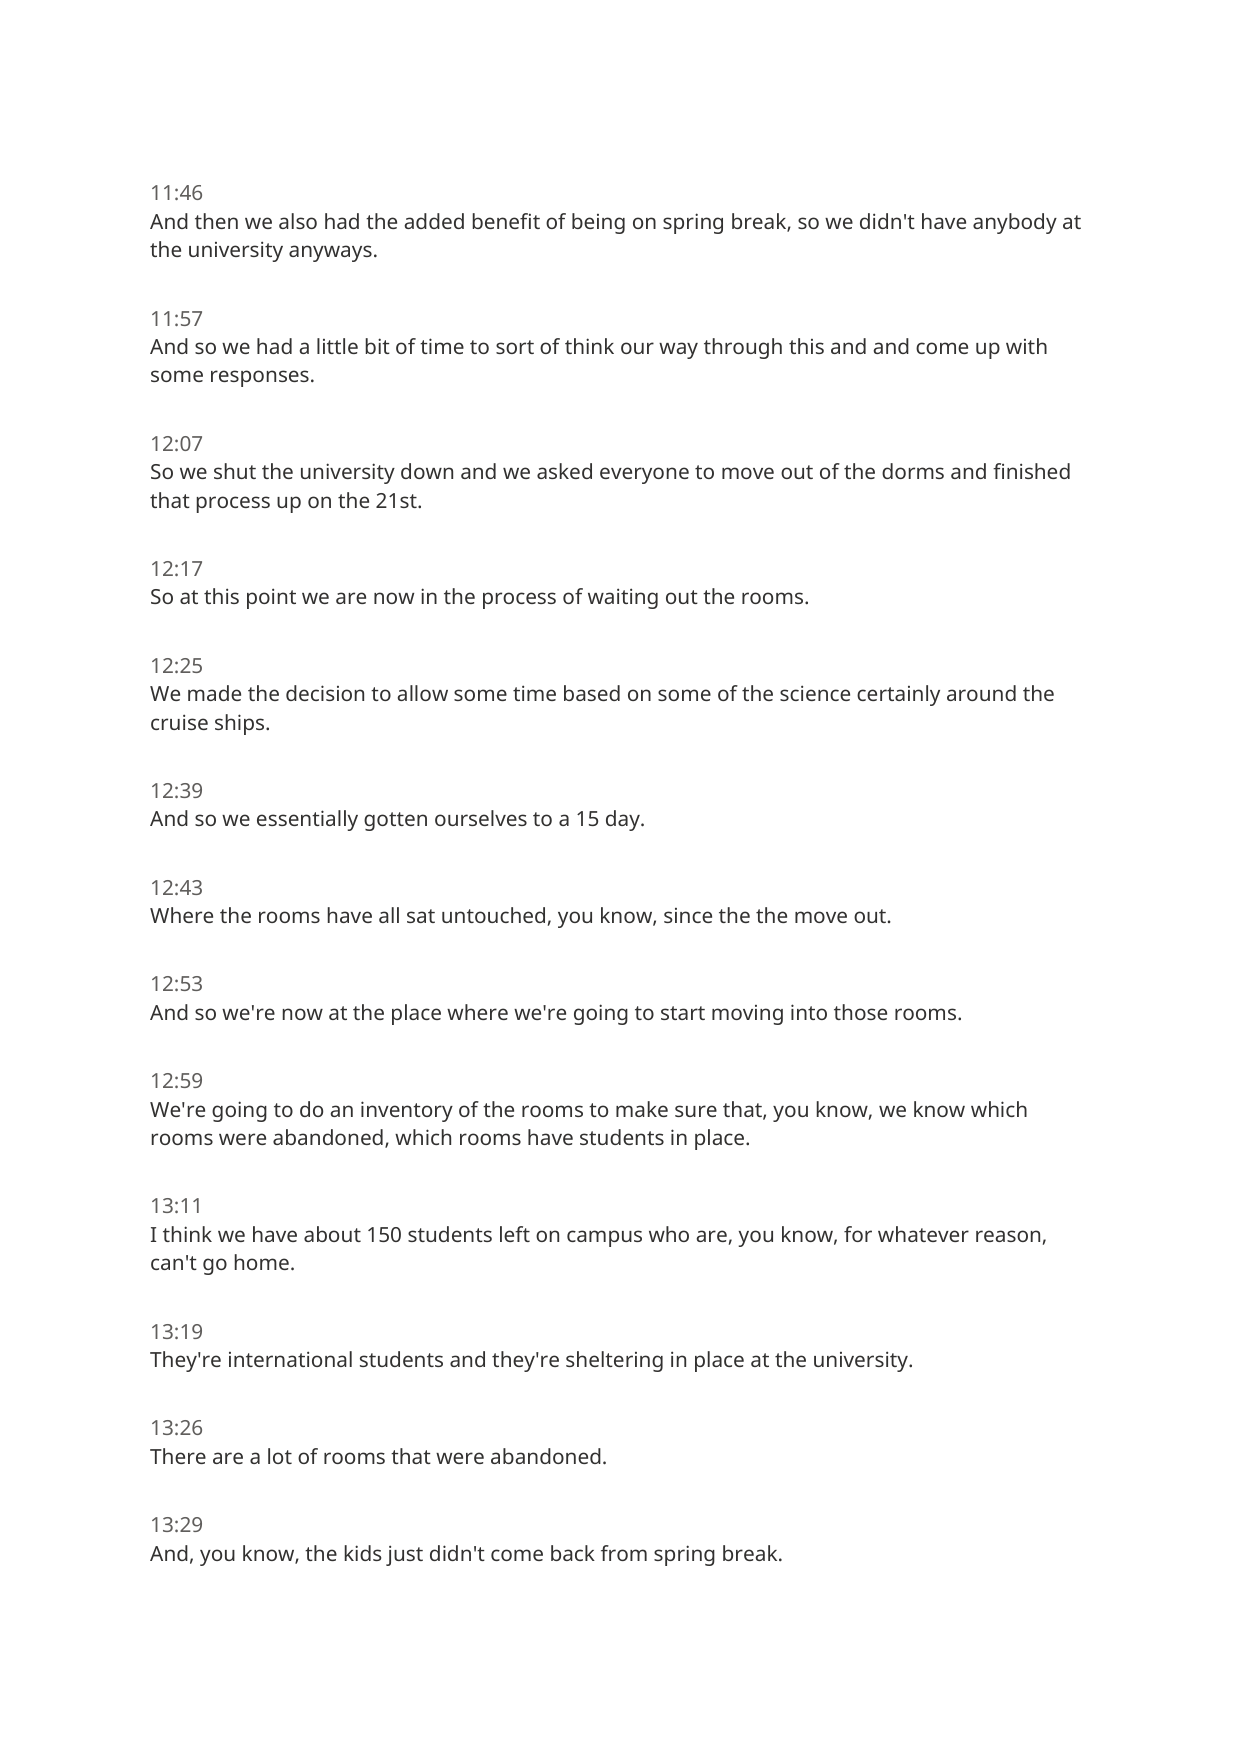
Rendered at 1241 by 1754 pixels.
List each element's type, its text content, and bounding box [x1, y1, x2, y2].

text 12:25 We made the decision to allow some time based on some of the science certainly around the cruise ships. [150, 622, 1090, 736]
text 12:07 So we shut the university down and we asked everyone to move out of the dorms and finished that process up on the 21st. [150, 400, 1090, 514]
text 13:11 I think we have about 150 students left on campus who are, you know, for whatever reason, can't go home. [150, 1163, 1090, 1277]
text 11:57 And so we had a little bit of time to sort of think our way through this and and come up with some responses. [150, 275, 1090, 389]
text 11:46 And then we also had the added benefit of being on spring break, so we didn't have anybody at the university anyways. [150, 150, 1090, 264]
text 12:17 So at this point we are now in the process of waiting out the rooms. [150, 526, 1090, 611]
text 12:43 Where the rooms have all sat untouched, you know, since the the move out. [150, 844, 1090, 930]
text 12:59 We're going to do an inventory of the rooms to make sure that, you know, we know which rooms were abandoned, which rooms have students in place. [150, 1038, 1090, 1152]
text 13:26 There are a lot of rooms that were abandoned. [150, 1385, 1090, 1470]
text 12:39 And so we essentially gotten ourselves to a 15 day. [150, 748, 1090, 833]
text 13:29 And, you know, the kids just didn't come back from spring break. [150, 1482, 1090, 1567]
text 12:53 And so we're now at the place where we're going to start moving into those rooms. [150, 941, 1090, 1026]
text 13:19 They're international students and they're sheltering in place at the university. [150, 1288, 1090, 1374]
